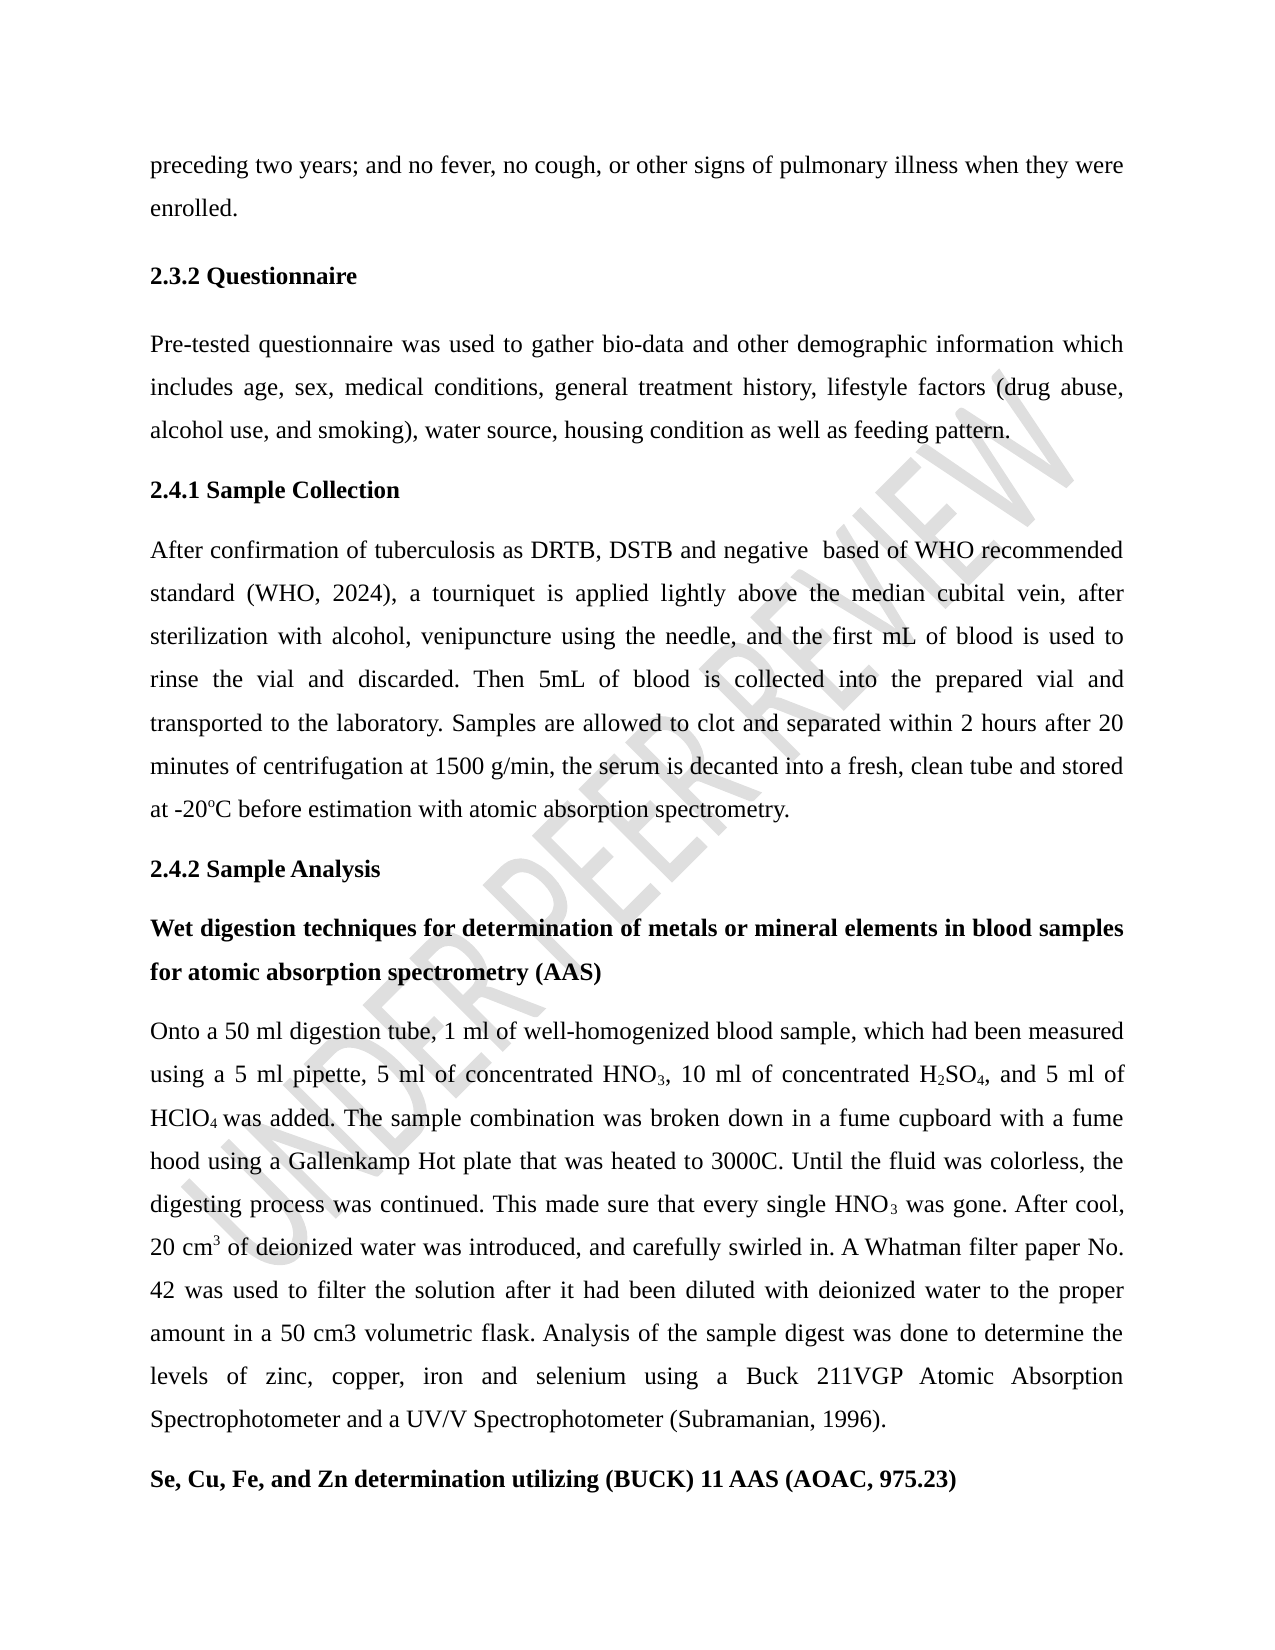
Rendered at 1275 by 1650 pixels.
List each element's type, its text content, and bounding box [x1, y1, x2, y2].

text 2.4.2 Sample Analysis [150, 854, 1125, 882]
text After confirmation of tuberculosis as DRTB, DSTB and negative based of WHO recommended standard (WHO, 2024), a tourniquet is applied lightly above the median cubital vein, after sterilization with alcohol, venipuncture using the needle, and the first mL of blood is used to rinse the vial and discarded. Then 5mL of blood is collected into the prepared vial and transported to the laboratory. Samples are allowed to clot and separated within 2 hours after 20 minutes of centrifugation at 1500 g/min, the serum is decanted into a fresh, clean tube and stored at -20oC before estimation with atomic absorption spectrometry. [150, 535, 1125, 823]
text Wet digestion techniques for determination of metals or mineral elements in blood samples for atomic absorption spectrometry (AAS) [150, 913, 1125, 985]
text Onto a 50 ml digestion tube, 1 ml of well-homogenized blood sample, which had been measured using a 5 ml pipette, 5 ml of concentrated HNO3, 10 ml of concentrated H2SO4, and 5 ml of HClO4 was added. The sample combination was broken down in a fume cupboard with a fume hood using a Gallenkamp Hot plate that was heated to 3000C. Until the fluid was colorless, the digesting process was continued. This made sure that every single HNO3 was gone. After cool, 20 cm3 of deionized water was introduced, and carefully swirled in. A Whatman filter paper No. 42 was used to filter the solution after it had been diluted with deionized water to the proper amount in a 50 cm3 volumetric flask. Analysis of the sample digest was done to determine the levels of zinc, copper, iron and selenium using a Buck 211VGP Atomic Absorption Spectrophotometer and a UV/V Spectrophotometer (Subramanian, 1996). [150, 1016, 1125, 1433]
text 2.4.1 Sample Collection [150, 475, 1125, 504]
text 2.3.2 Questionnaire [150, 261, 1125, 290]
text Pre-tested questionnaire was used to gather bio-data and other demographic information which includes age, sex, medical conditions, general treatment history, lifestyle factors (drug abuse, alcohol use, and smoking), water source, housing condition as well as feeding pattern. [150, 329, 1125, 444]
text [150, 150, 1125, 222]
text Se, Cu, Fe, and Zn determination utilizing (BUCK) 11 AAS (AOAC, 975.23) [150, 1464, 1125, 1493]
